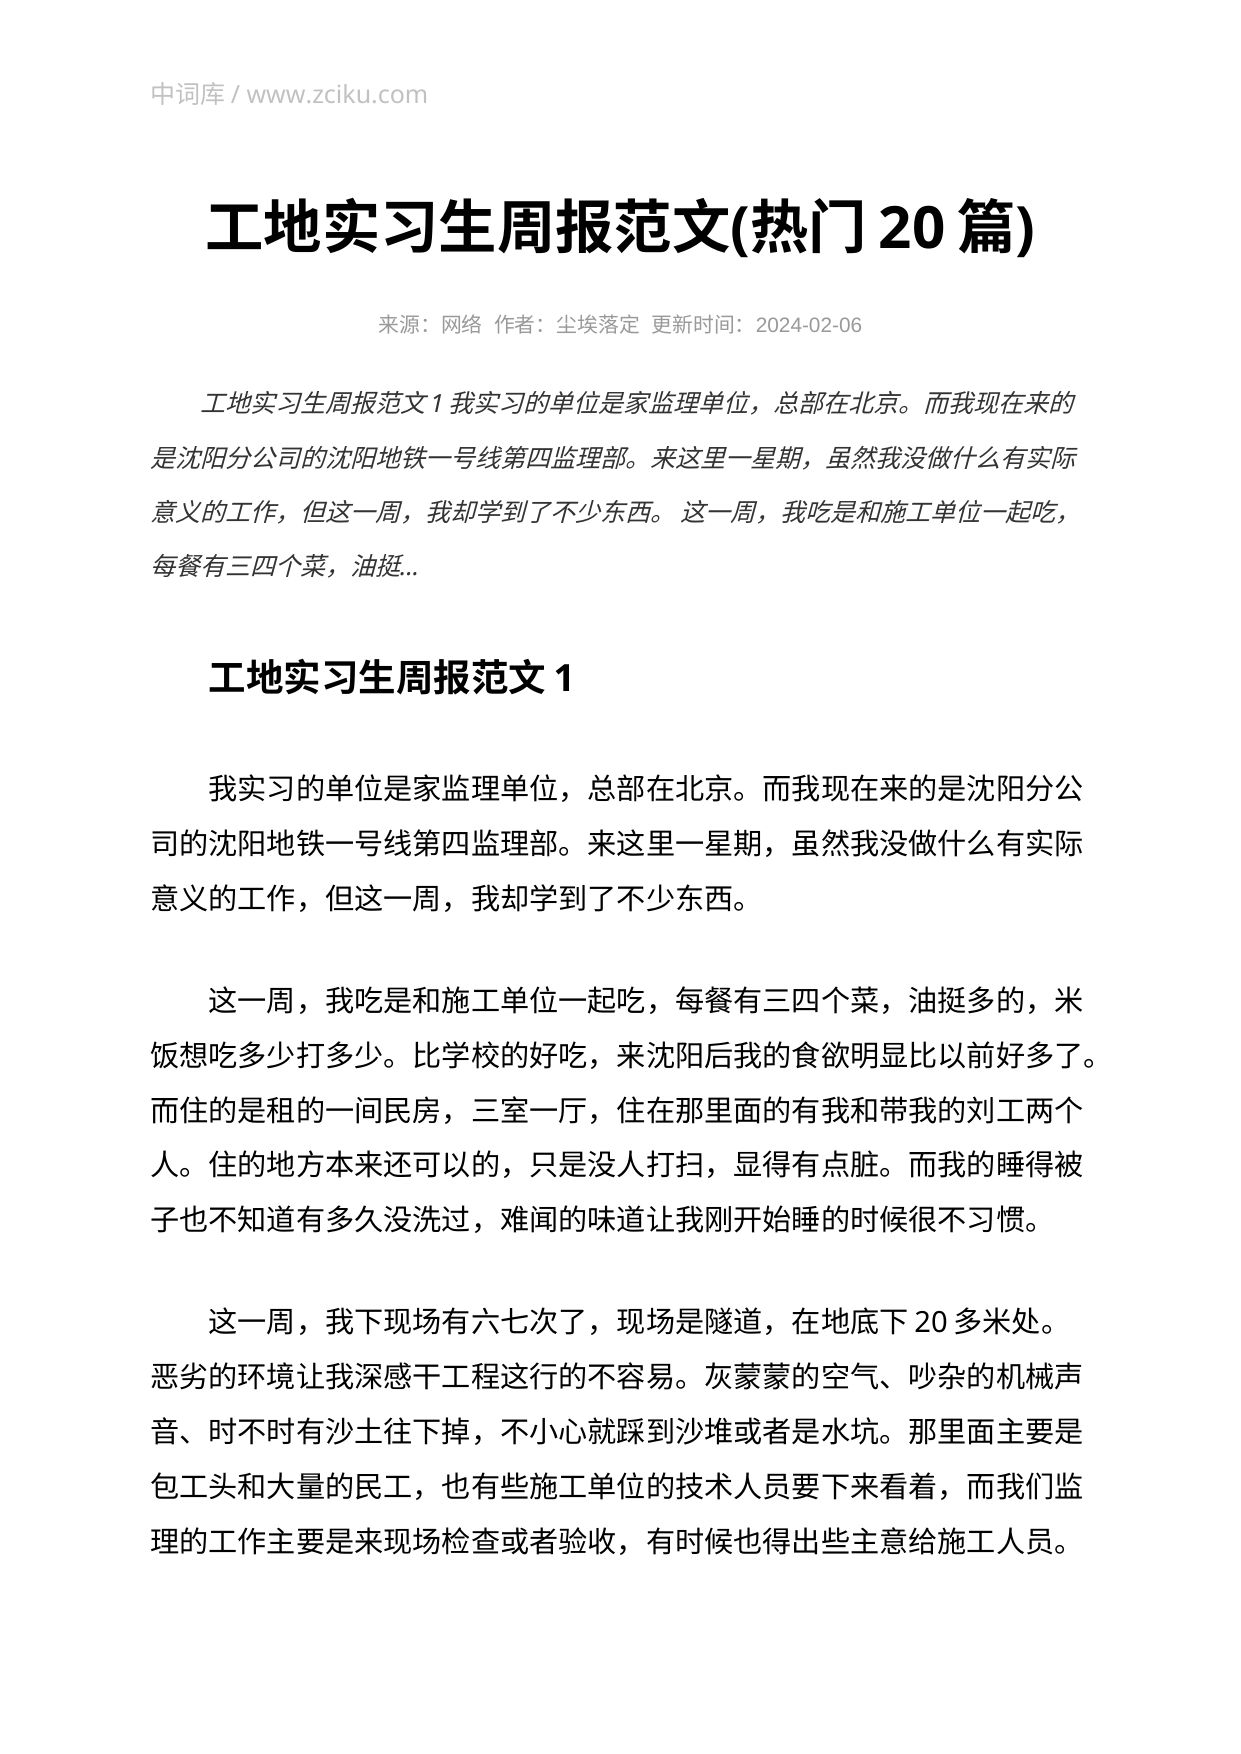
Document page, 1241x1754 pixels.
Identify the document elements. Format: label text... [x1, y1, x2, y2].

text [150, 1299, 1090, 1561]
text 我实习的单位是家监理单位，总部在北京。而我现在来的是沈阳分公司的沈阳地铁一号线第四监理部。来这里一星期，虽然我没做什么有实际意义的工作，但这一周，我却学到了不少东西。 [150, 766, 1090, 918]
subtitle 工地实习生周报范文(热门20篇) [150, 181, 1090, 266]
text 工地实习生周报范文1我实习的单位是家监理单位，总部在北京。而我现在来的是沈阳分公司的沈阳地铁一号线第四监理部。来这里一星期，虽然我没做什么有实际意义的工作，但这一周，我却学到了不少东西。 这一周，我吃是和施工单位一起吃，每餐有三四个菜，油挺... [150, 384, 1090, 583]
text 工地实习生周报范文1 [150, 648, 1090, 703]
text 来源：网络 作者：尘埃落定 更新时间：2024-02-06 [150, 313, 1090, 337]
text 这一周，我吃是和施工单位一起吃，每餐有三四个菜，油挺多的，米饭想吃多少打多少。比学校的好吃，来沈阳后我的食欲明显比以前好多了。而住的是租的一间民房，三室一厅，住在那里面的有我和带我的刘工两个人。住的地方本来还可以的，只是没人打扫，显得有点脏。而我的睡得被子也不知道有多久没洗过，难闻的味道让我刚开始睡的时候很不习惯。 [150, 977, 1090, 1239]
